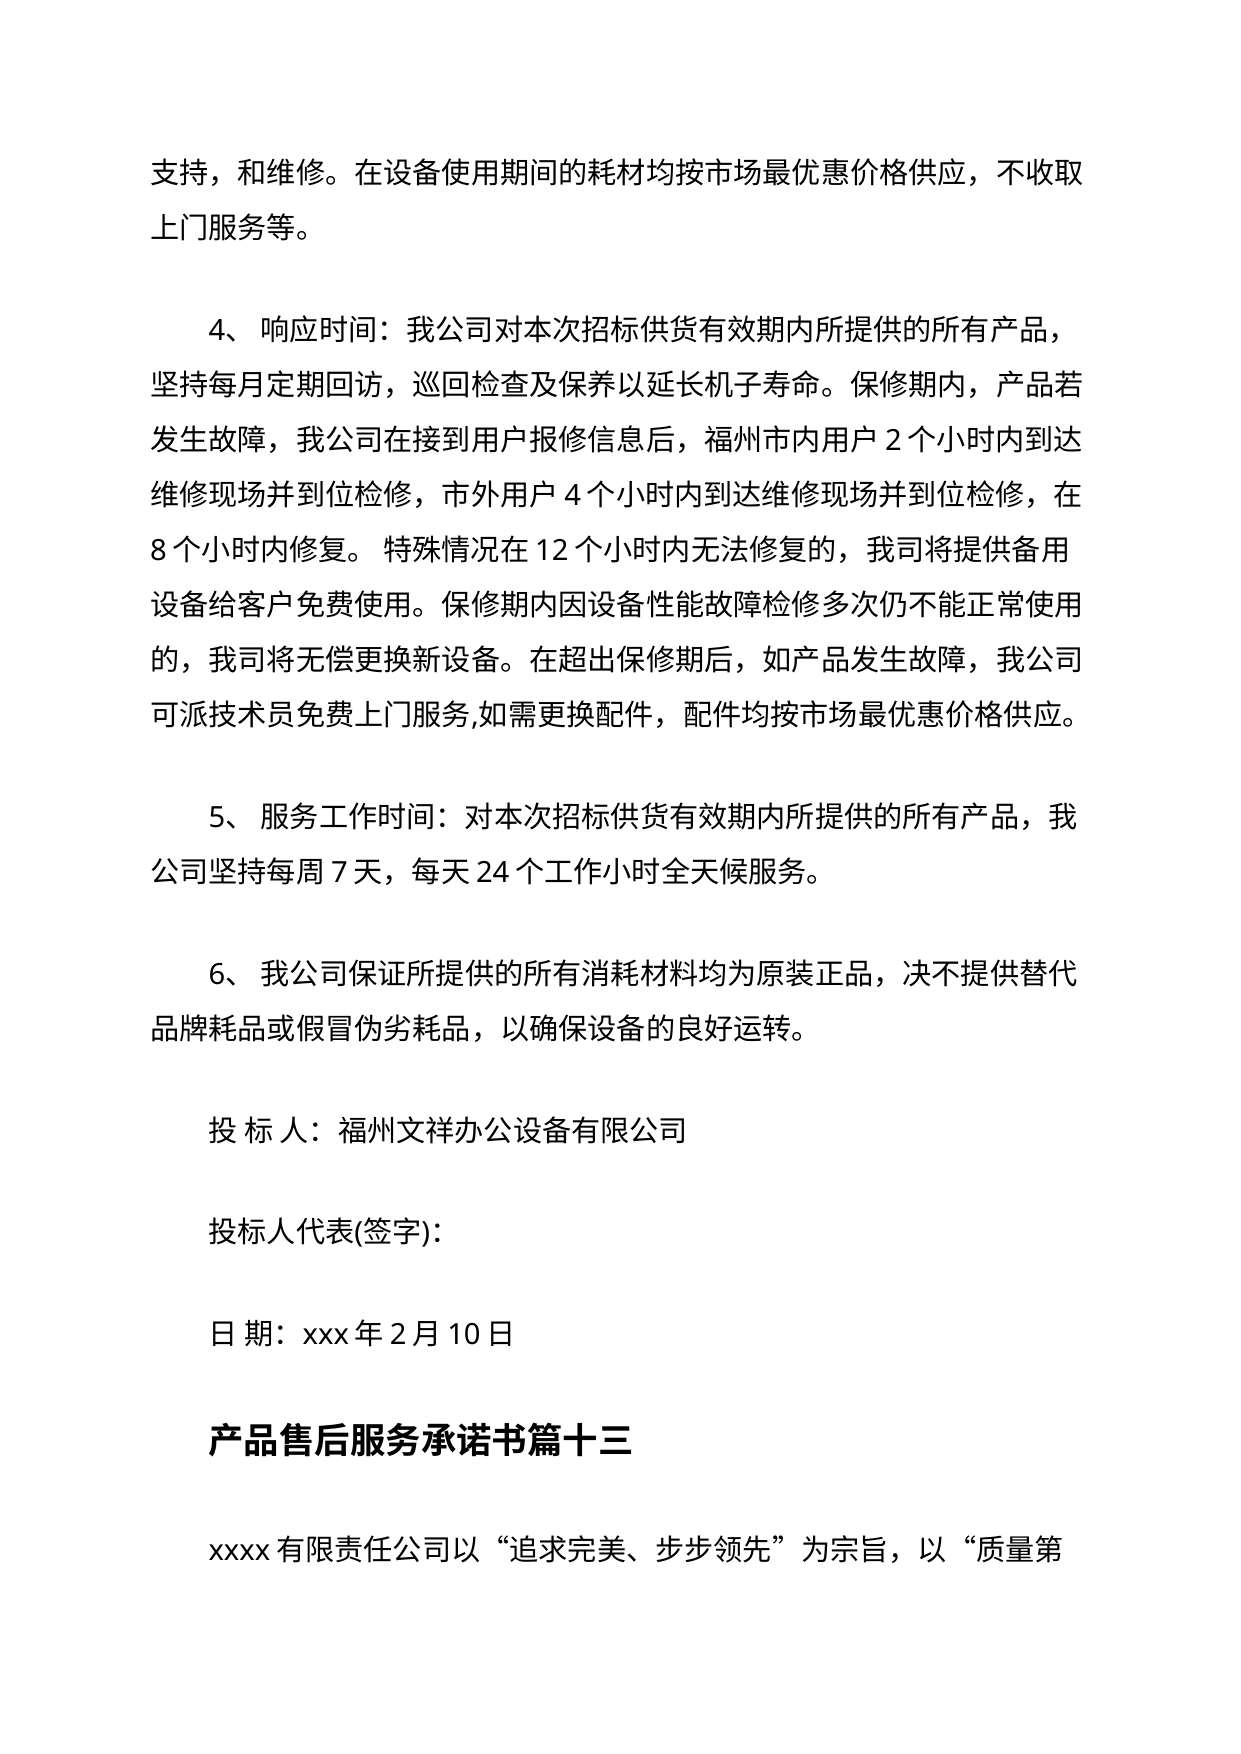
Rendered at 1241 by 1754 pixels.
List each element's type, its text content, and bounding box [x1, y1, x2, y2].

text 投标人代表(签字)： [150, 1209, 1090, 1251]
text 日 期：xxx年2月10日 [150, 1311, 1090, 1353]
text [150, 150, 1090, 247]
text 4、 响应时间：我公司对本次招标供货有效期内所提供的所有产品，坚持每月定期回访，巡回检查及保养以延长机子寿命。保修期内，产品若发生故障，我公司在接到用户报修信息后，福州市内用户2个小时内到达维修现场并到位检修，市外用户4个小时内到达维修现场并到位检修，在8个小时内修复。 特殊情况在12个小时内无法修复的，我司将提供备用设备给客户免费使用。保修期内因设备性能故障检修多次仍不能正常使用的，我司将无偿更换新设备。在超出保修期后，如产品发生故障，我公司可派技术员免费上门服务,如需更换配件，配件均按市场最优惠价格供应。 [150, 307, 1090, 734]
text 投 标 人：福州文祥办公设备有限公司 [150, 1107, 1090, 1149]
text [150, 1526, 1090, 1569]
text 5、 服务工作时间：对本次招标供货有效期内所提供的所有产品，我公司坚持每周7天，每天24个工作小时全天候服务。 [150, 793, 1090, 891]
text 产品售后服务承诺书篇十三 [150, 1413, 1090, 1464]
text 6、 我公司保证所提供的所有消耗材料均为原装正品，决不提供替代品牌耗品或假冒伪劣耗品，以确保设备的良好运转。 [150, 950, 1090, 1048]
